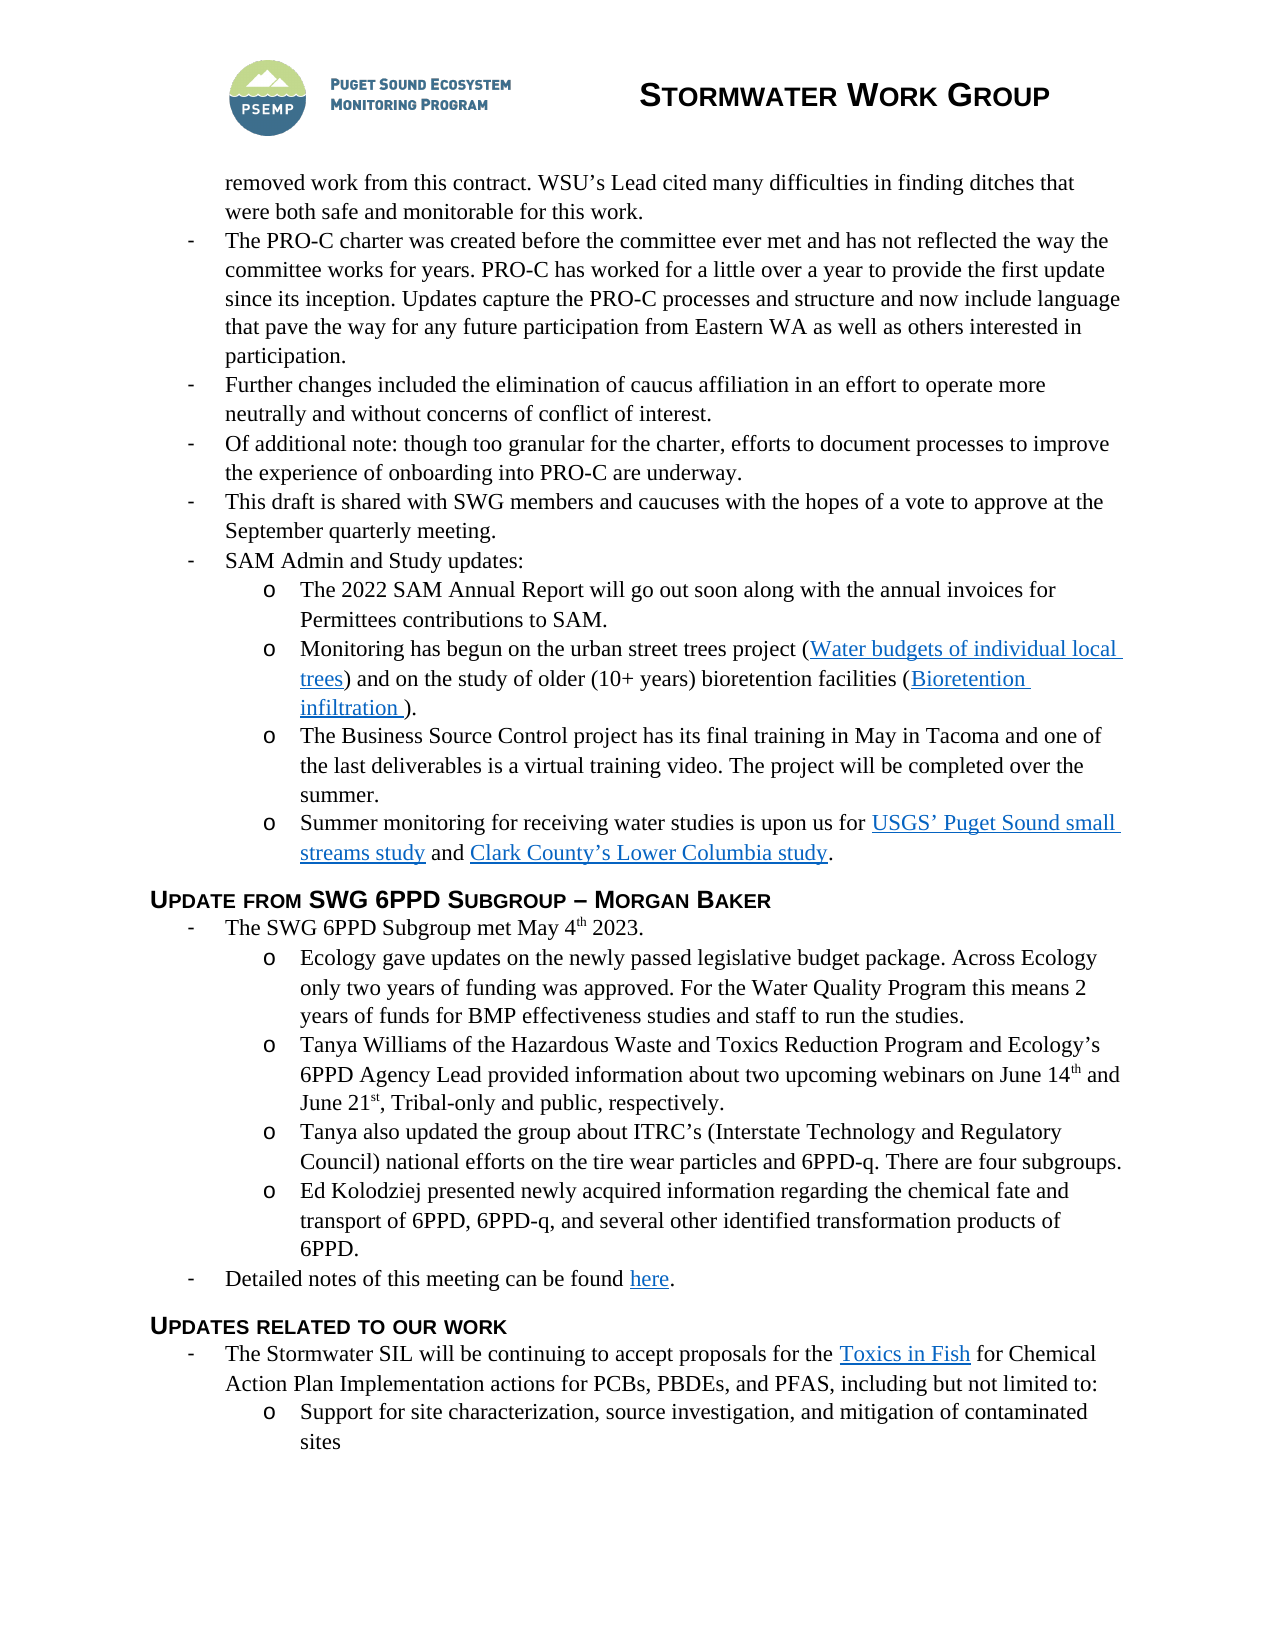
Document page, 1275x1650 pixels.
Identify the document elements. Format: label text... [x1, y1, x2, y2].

list Ed Kolodziej presented newly acquired information regarding the chemical fate and transport of 6PPD, 6PPD-q, and several other identified transformation products of 6PPD. [262, 1177, 1125, 1262]
list Ecology gave updates on the newly passed legislative budget package. Across Ecology only two years of funding was approved. For the Water Quality Program this means 2 years of funds for BMP effectiveness studies and staff to run the studies. [262, 943, 1125, 1029]
list The SWG 6PPD Subgroup met May 4th 2023. [187, 913, 1125, 941]
list Tanya Williams of the Hazardous Waste and Toxics Reduction Program and Ecology’s 6PPD Agency Lead provided information about two upcoming webinars on June 14th and June 21st, Tribal-only and public, respectively. [262, 1031, 1125, 1116]
list Summer monitoring for receiving water studies is upon us for USGS’ Puget Sound small streams study and Clark County’s Lower Columbia study. [262, 809, 1125, 866]
list Tanya also updated the group about ITRC’s (Interstate Technology and Regulatory Council) national efforts on the tire wear particles and 6PPD-q. There are four subgroups. [262, 1118, 1125, 1174]
subtitle Updates related to our work [150, 1311, 1125, 1339]
list The Stormwater SIL will be continuing to accept proposals for the Toxics in Fish for Chemical Action Plan Implementation actions for PCBs, PBDEs, and PFAS, including but not limited to: [187, 1339, 1125, 1396]
list Support for site characterization, source investigation, and mitigation of contaminated sites [262, 1398, 1125, 1455]
list SAM Admin and Study updates: [187, 546, 1125, 574]
list The 2022 SAM Annual Report will go out soon along with the annual invoices for Permittees contributions to SAM. [262, 576, 1125, 633]
picture [204, 48, 580, 147]
list Further changes included the elimination of caucus affiliation in an effort to operate more neutrally and without concerns of conflict of interest. [187, 370, 1125, 427]
list Of additional note: though too granular for the charter, efforts to document processes to improve the experience of onboarding into PRO-C are underway. [187, 429, 1125, 485]
list This draft is shared with SWG members and caucuses with the hopes of a vote to approve at the September quarterly meeting. [187, 487, 1125, 544]
list Detailed notes of this meeting can be found here. [187, 1264, 1125, 1292]
list The Business Source Control project has its final training in May in Tacoma and one of the last deliverables is a virtual training video. The project will be completed over the summer. [262, 722, 1125, 807]
subtitle Update from SWG 6PPD Subgroup – Morgan Baker [150, 884, 1125, 913]
list Monitoring has begun on the urban street trees project (Water budgets of individual local trees) and on the study of older (10+ years) bioretention facilities (Bioretention infiltration ). [262, 635, 1125, 720]
list The PRO-C charter was created before the committee ever met and has not reflected the way the committee works for years. PRO-C has worked for a little over a year to provide the first update since its inception. Updates capture the PRO-C processes and structure and now include language that pave the way for any future participation from Eastern WA as well as others interested in participation. [187, 226, 1125, 368]
